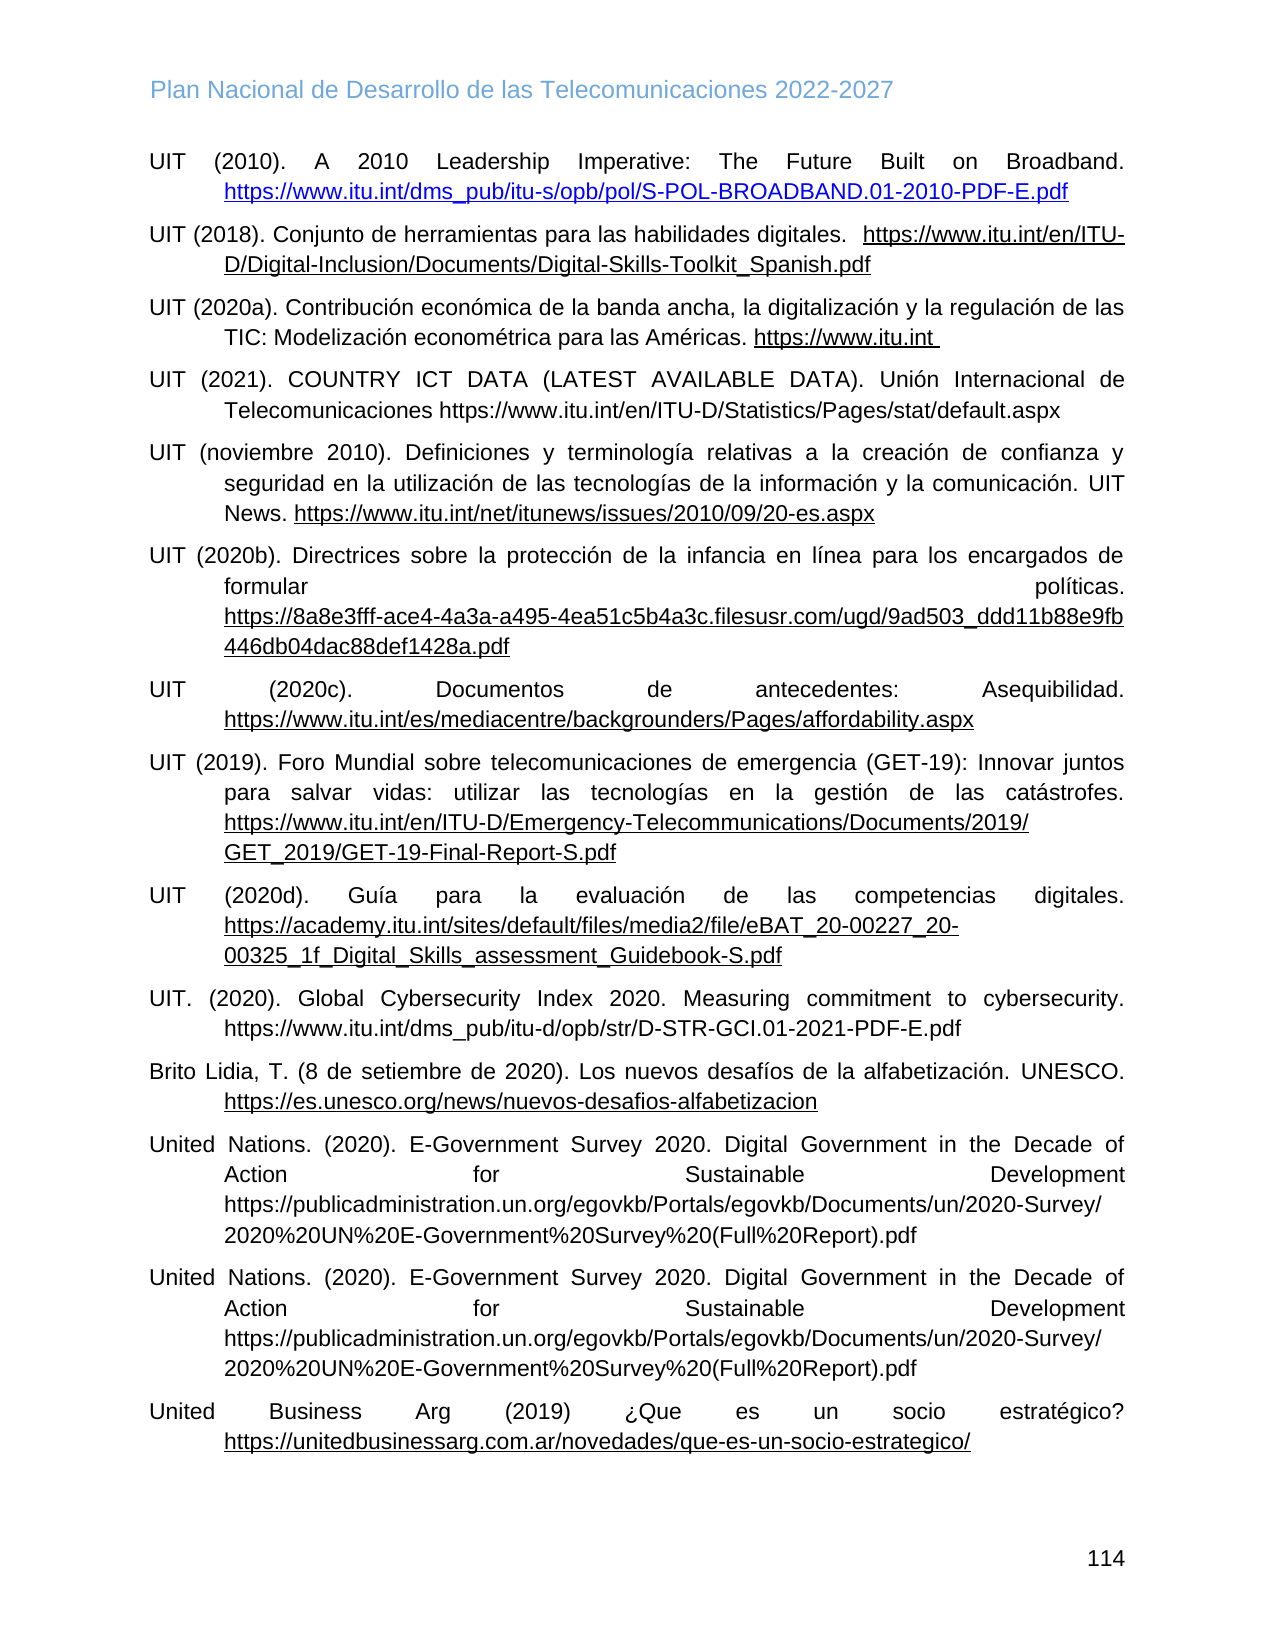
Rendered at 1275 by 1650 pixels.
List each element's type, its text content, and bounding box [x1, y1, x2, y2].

text UIT (2020d). Guía para la evaluación de las competencias digitales. https://academy.itu.int/sites/default/files/media2/file/eBAT_20-00227_20-00325_1f_Digital_Skills_assessment_Guidebook-S.pdf [149, 882, 1125, 969]
text United Business Arg (2019) ¿Que es un socio estratégico? https://unitedbusinessarg.com.ar/novedades/que-es-un-socio-estrategico/ [149, 1398, 1125, 1454]
text United Nations. (2020). E-Government Survey 2020. Digital Government in the Decade of Action for Sustainable Development https://publicadministration.un.org/egovkb/Portals/egovkb/Documents/un/2020-Survey/2020%20UN%20E-Government%20Survey%20(Full%20Report).pdf [149, 1131, 1125, 1248]
text UIT (2020b). Directrices sobre la protección de la infancia en línea para los encargados de formular políticas. https://8a8e3fff-ace4-4a3a-a495-4ea51c5b4a3c.filesusr.com/ugd/9ad503_ddd11b88e9fb446db04dac88def1428a.pdf [149, 542, 1125, 659]
text UIT (2021). COUNTRY ICT DATA (LATEST AVAILABLE DATA). Unión Internacional de Telecomunicaciones https://www.itu.int/en/ITU-D/Statistics/Pages/stat/default.aspx [149, 366, 1125, 423]
text UIT (2010). A 2010 Leadership Imperative: The Future Built on Broadband. https://www.itu.int/dms_pub/itu-s/opb/pol/S-POL-BROADBAND.01-2010-PDF-E.pdf [149, 148, 1125, 204]
text UIT (noviembre 2010). Definiciones y terminología relativas a la creación de confianza y seguridad en la utilización de las tecnologías de la información y la comunicación. UIT News. https://www.itu.int/net/itunews/issues/2010/09/20-es.aspx [149, 439, 1125, 526]
text UIT (2020a). Contribución económica de la banda ancha, la digitalización y la regulación de las TIC: Modelización econométrica para las Américas. https://www.itu.int [149, 293, 1125, 350]
text UIT (2018). Conjunto de herramientas para las habilidades digitales. https://www.itu.int/en/ITU-D/Digital-Inclusion/Documents/Digital-Skills-Toolkit_Spanish.pdf [149, 221, 1125, 277]
text Brito Lidia, T. (8 de setiembre de 2020). Los nuevos desafíos de la alfabetización. UNESCO. https://es.unesco.org/news/nuevos-desafios-alfabetizacion [149, 1058, 1125, 1114]
text UIT (2019). Foro Mundial sobre telecomunicaciones de emergencia (GET-19): Innovar juntos para salvar vidas: utilizar las tecnologías en la gestión de las catástrofes. https://www.itu.int/en/ITU-D/Emergency-Telecommunications/Documents/2019/GET_2019/GET-19-Final-Report-S.pdf [149, 749, 1125, 866]
text United Nations. (2020). E-Government Survey 2020. Digital Government in the Decade of Action for Sustainable Development https://publicadministration.un.org/egovkb/Portals/egovkb/Documents/un/2020-Survey/2020%20UN%20E-Government%20Survey%20(Full%20Report).pdf [149, 1264, 1125, 1381]
text UIT (2020c). Documentos de antecedentes: Asequibilidad. https://www.itu.int/es/mediacentre/backgrounders/Pages/affordability.aspx [149, 676, 1125, 732]
text UIT. (2020). Global Cybersecurity Index 2020. Measuring commitment to cybersecurity. https://www.itu.int/dms_pub/itu-d/opb/str/D-STR-GCI.01-2021-PDF-E.pdf [149, 985, 1125, 1042]
